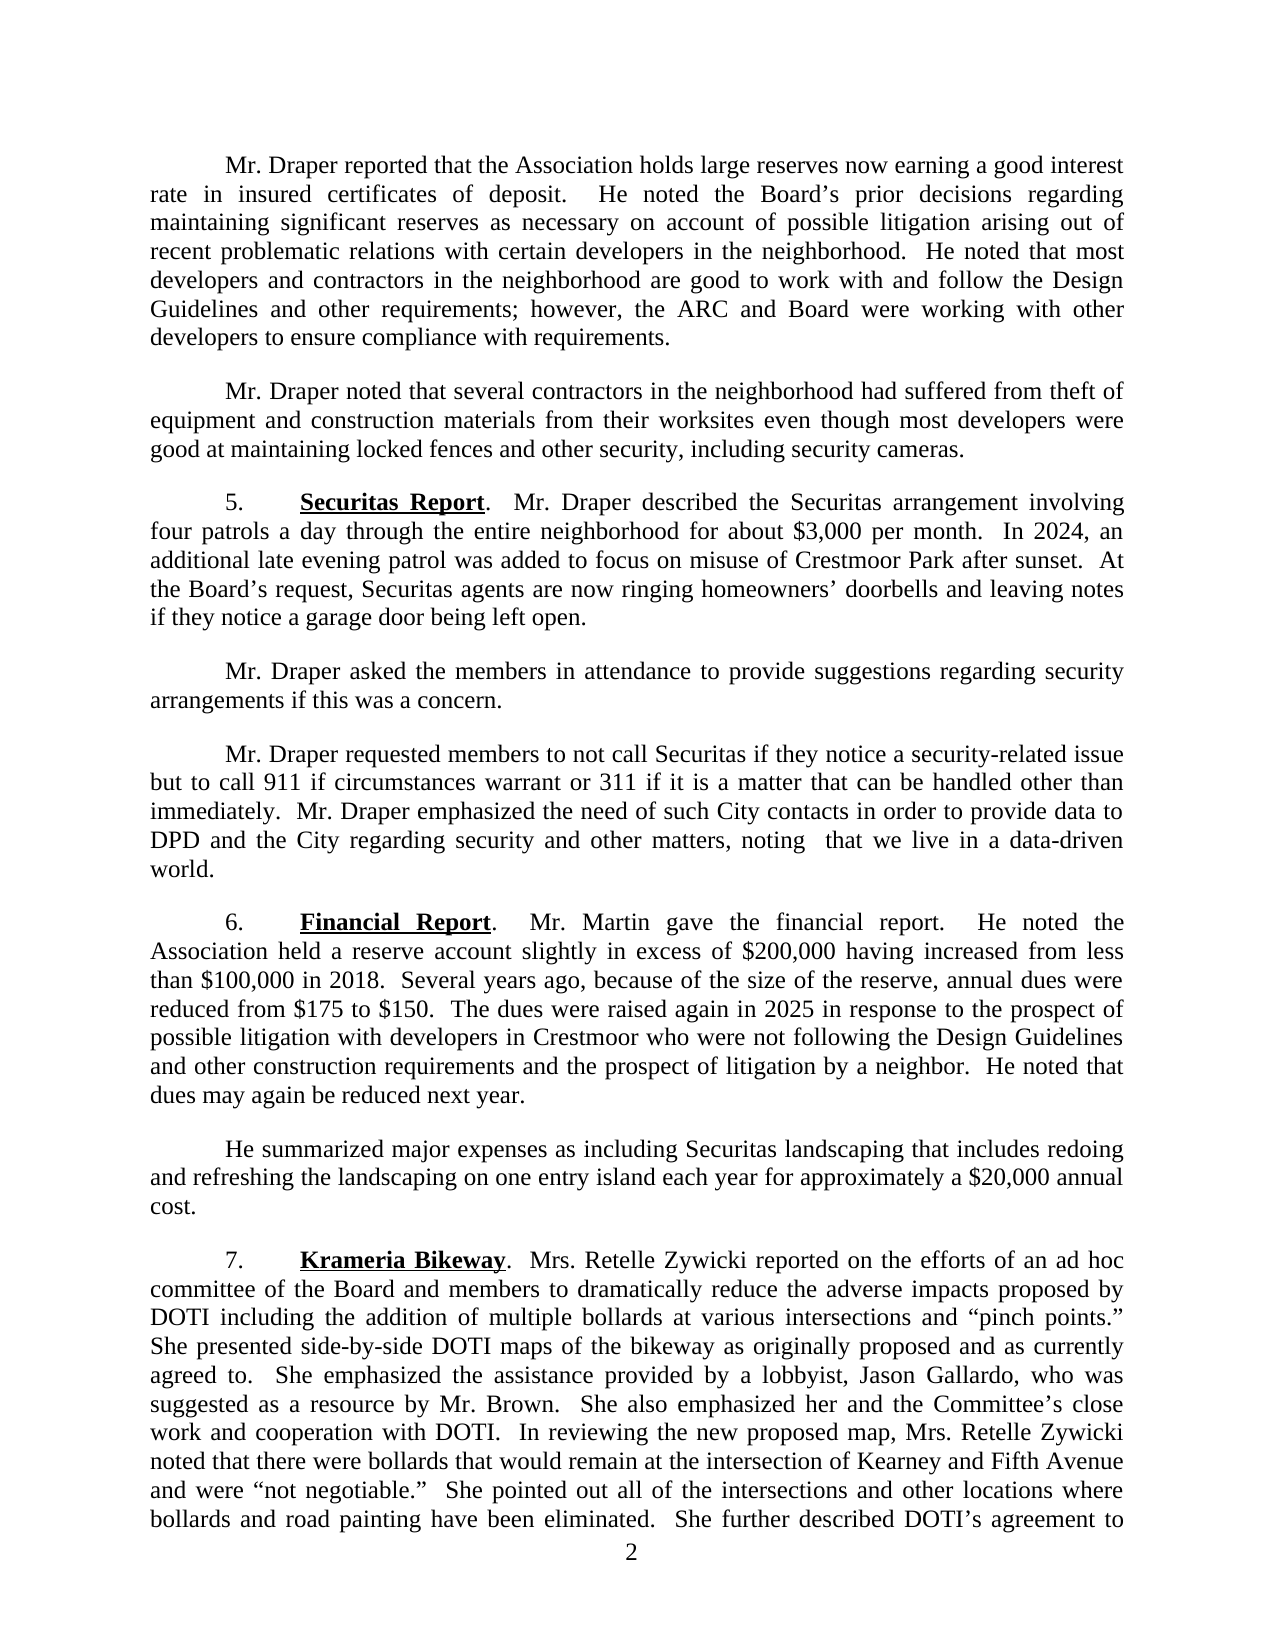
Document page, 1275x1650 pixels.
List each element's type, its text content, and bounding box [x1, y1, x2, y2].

text Mr. Draper noted that several contractors in the neighborhood had suffered from theft of equipment and construction materials from their worksites even though most developers were good at maintaining locked fences and other security, including security cameras. [150, 376, 1125, 462]
subtitle Securitas Report. Mr. Draper described the Securitas arrangement involving four patrols a day through the entire neighborhood for about $3,000 per month. In 2024, an additional late evening patrol was added to focus on misuse of Crestmoor Park after sunset. At the Board’s request, Securitas agents are now ringing homeowners’ doorbells and leaving notes if they notice a garage door being left open. [150, 487, 1125, 631]
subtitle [150, 1245, 1125, 1532]
text Mr. Draper requested members to not call Securitas if they notice a security-related issue but to call 911 if circumstances warrant or 311 if it is a matter that can be handled other than immediately. Mr. Draper emphasized the need of such City contacts in order to provide data to DPD and the City regarding security and other matters, noting that we live in a data-driven world. [150, 739, 1125, 882]
text Mr. Draper reported that the Association holds large reserves now earning a good interest rate in insured certificates of deposit. He noted the Board’s prior decisions regarding maintaining significant reserves as necessary on account of possible litigation arising out of recent problematic relations with certain developers in the neighborhood. He noted that most developers and contractors in the neighborhood are good to work with and follow the Design Guidelines and other requirements; however, the ARC and Board were working with other developers to ensure compliance with requirements. [150, 150, 1125, 351]
text Mr. Draper asked the members in attendance to provide suggestions regarding security arrangements if this was a concern. [150, 656, 1125, 714]
subtitle Financial Report. Mr. Martin gave the financial report. He noted the Association held a reserve account slightly in excess of $200,000 having increased from less than $100,000 in 2018. Several years ago, because of the size of the reserve, annual dues were reduced from $175 to $150. The dues were raised again in 2025 in response to the prospect of possible litigation with developers in Crestmoor who were not following the Design Guidelines and other construction requirements and the prospect of litigation by a neighbor. He noted that dues may again be reduced next year. [150, 907, 1125, 1109]
subtitle He summarized major expenses as including Securitas landscaping that includes redoing and refreshing the landscaping on one entry island each year for approximately a $20,000 annual cost. [150, 1134, 1125, 1220]
